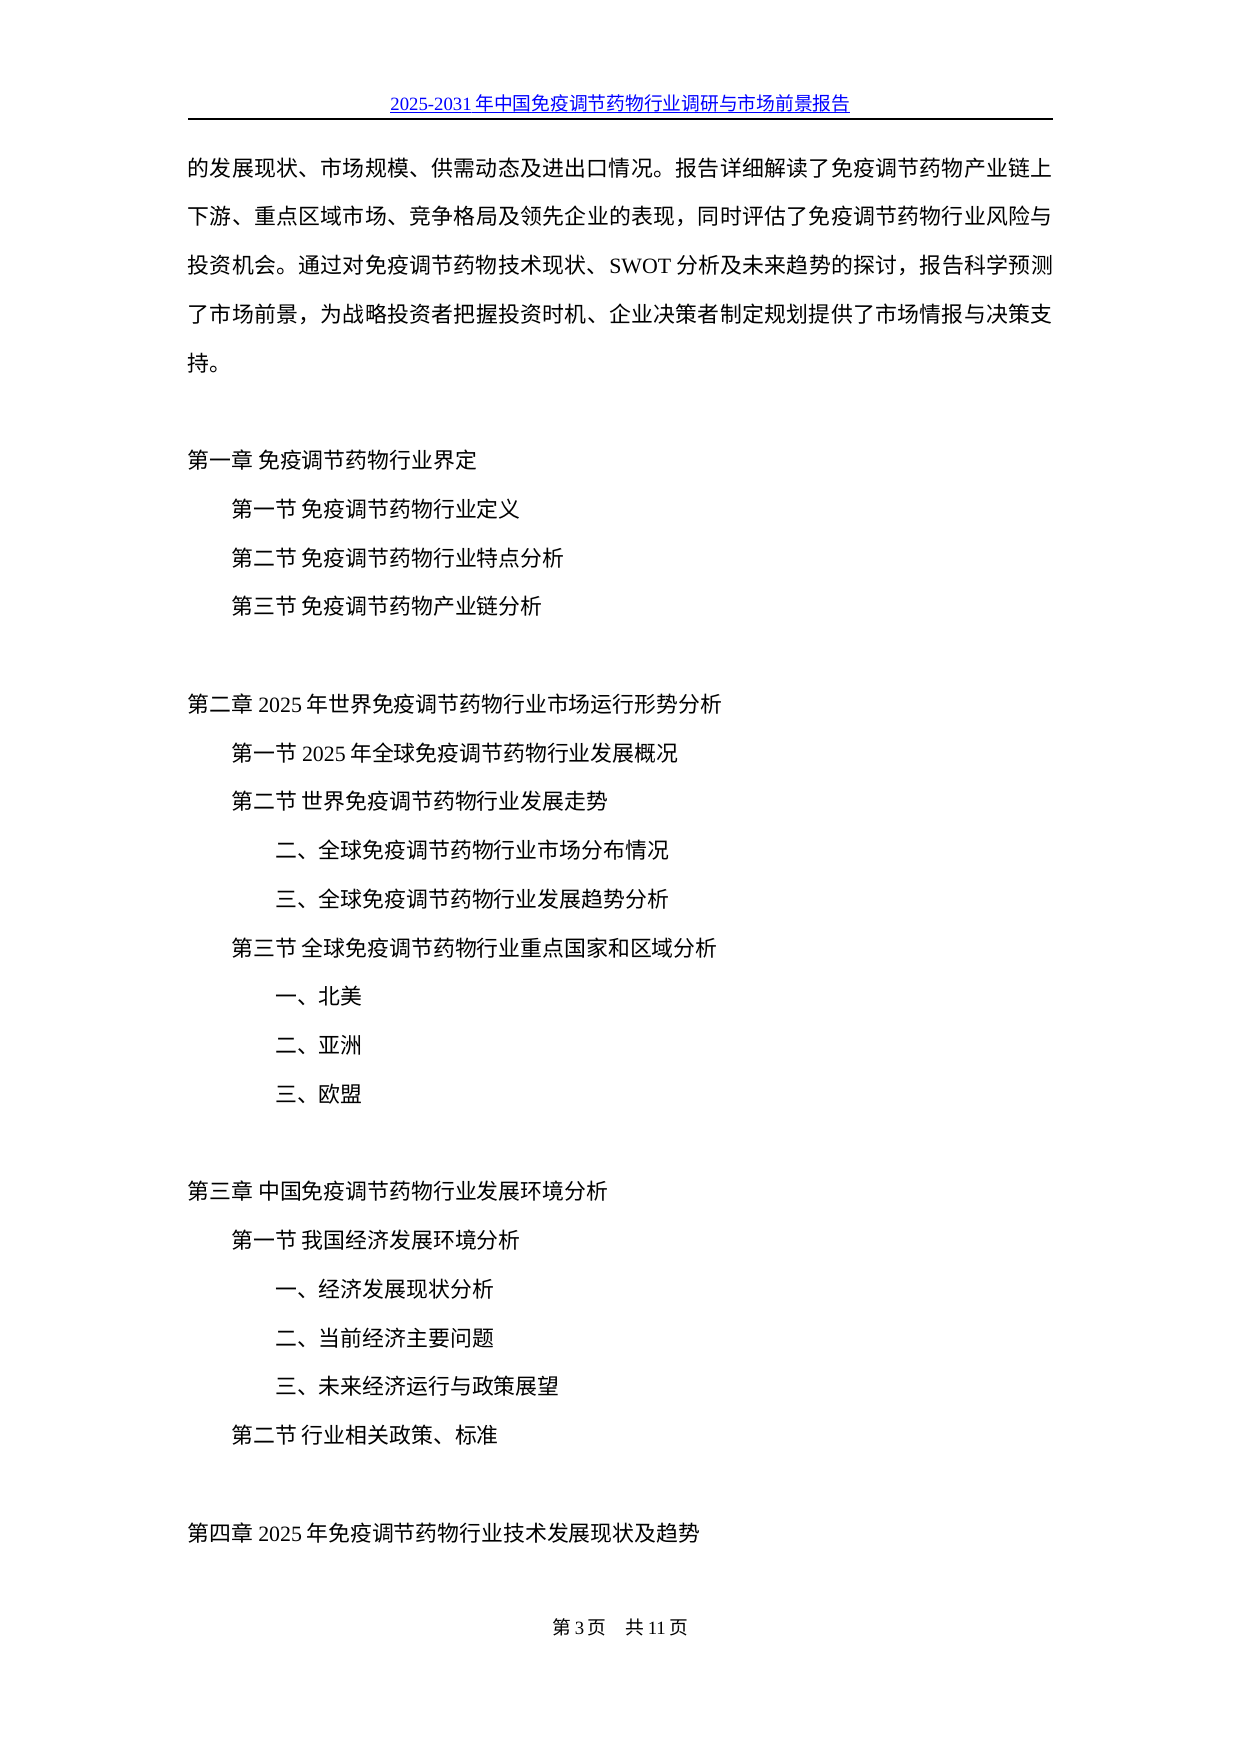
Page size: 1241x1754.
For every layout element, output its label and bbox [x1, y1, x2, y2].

text [187, 150, 1053, 1548]
